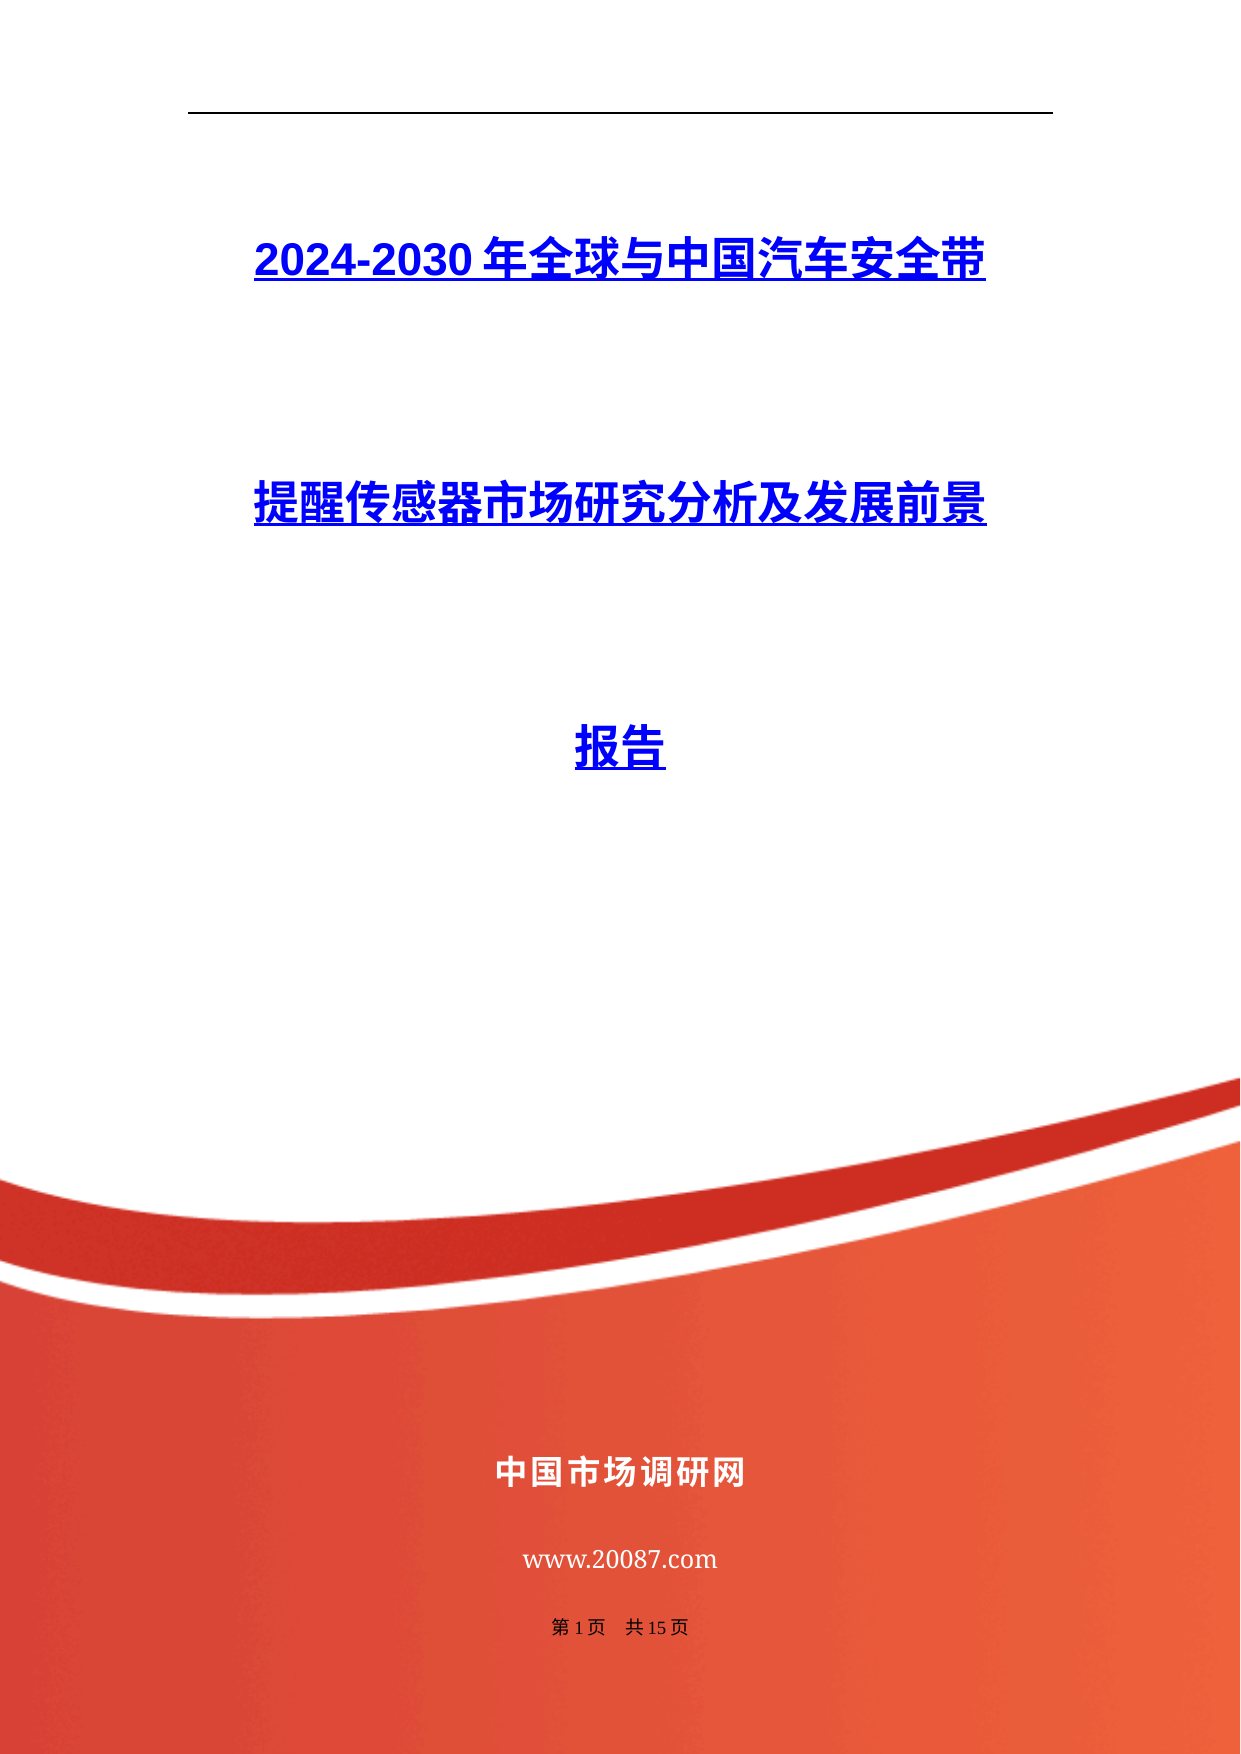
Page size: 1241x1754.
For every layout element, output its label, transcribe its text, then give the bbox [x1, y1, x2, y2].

picture [0, 1006, 1241, 1754]
text www.20087.com [187, 1526, 1053, 1591]
table_header 2024-2030年全球与中国汽车安全带提醒传感器市场研究分析及发展前景报告 [188, 207, 1053, 871]
subtitle 中国市场调研网 [187, 1437, 1053, 1502]
